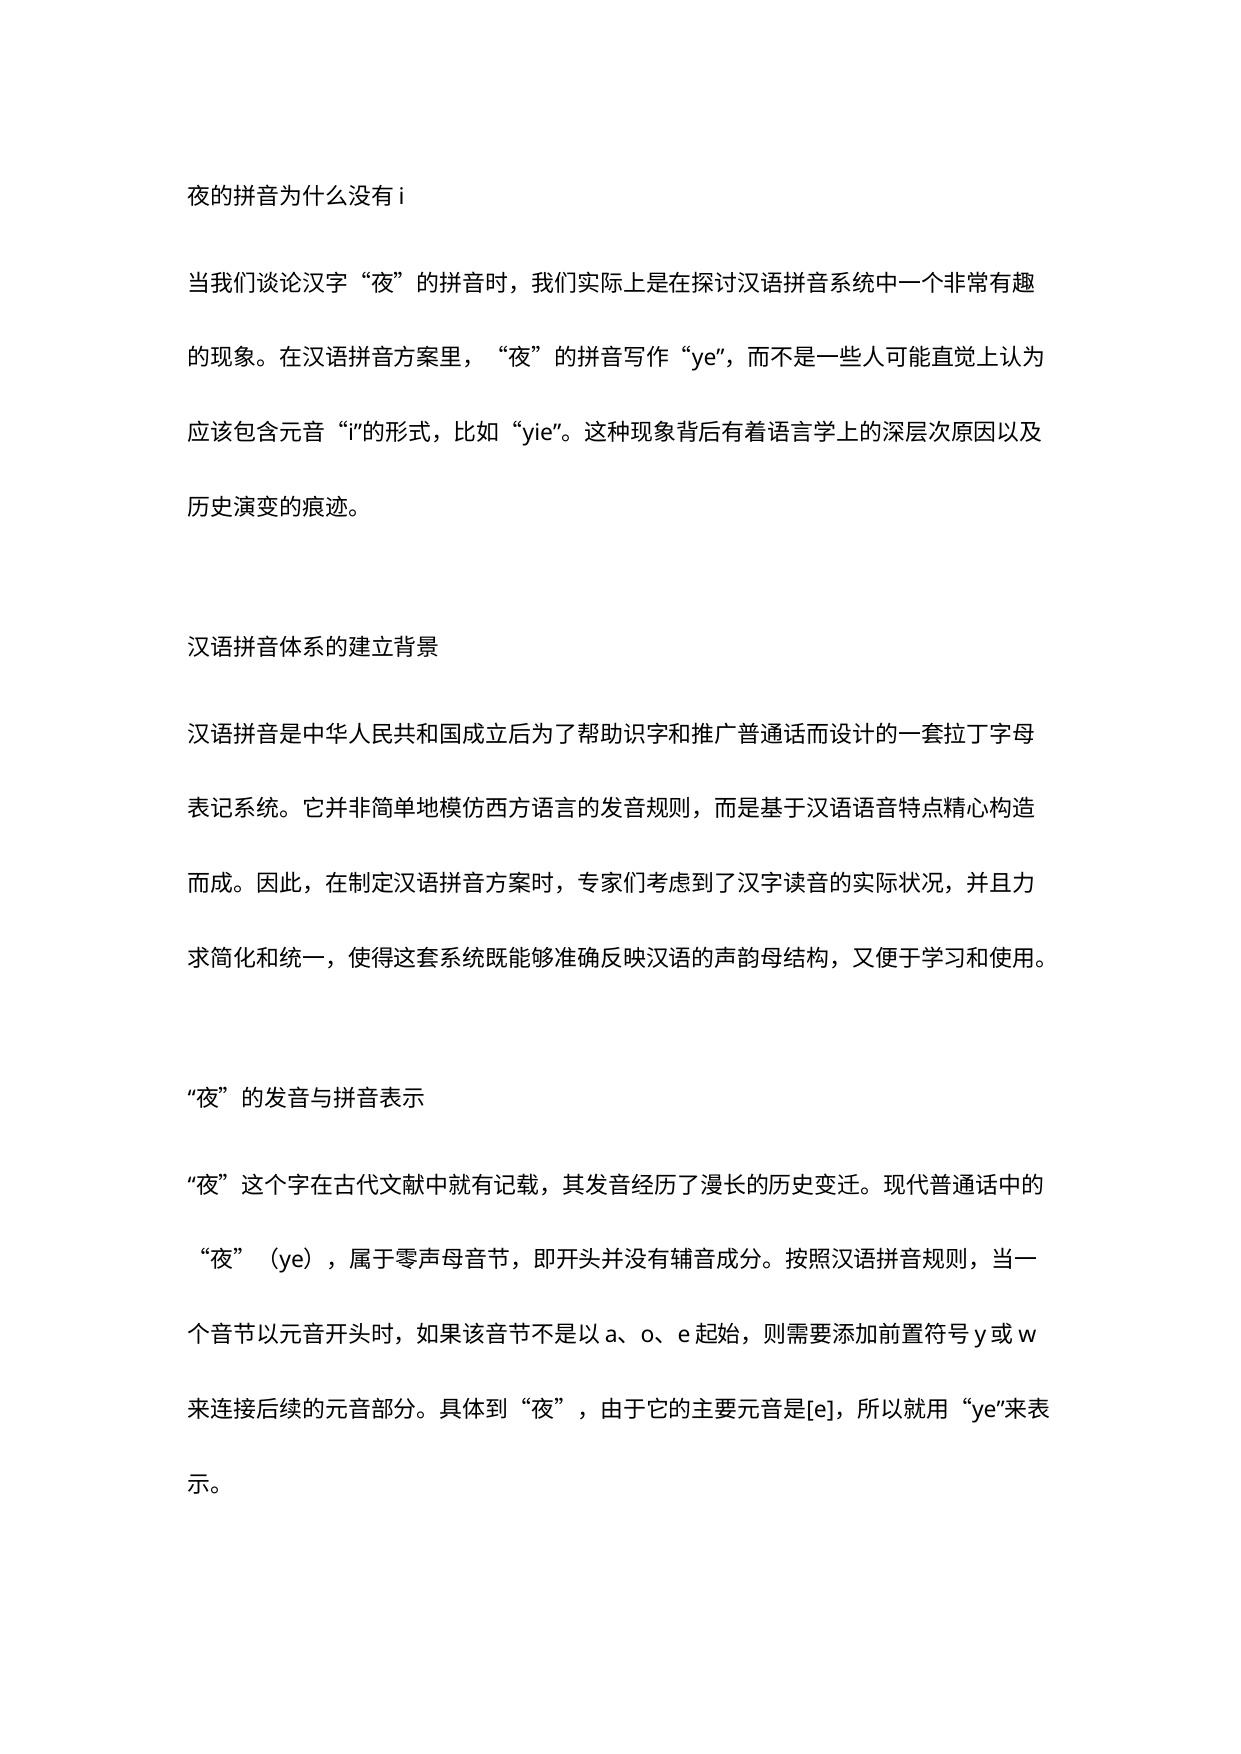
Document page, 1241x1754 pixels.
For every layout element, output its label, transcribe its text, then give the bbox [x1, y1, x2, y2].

text “夜”的发音与拼音表示 [187, 1064, 1053, 1129]
text 汉语拼音体系的建立背景 [187, 613, 1053, 678]
text 夜的拼音为什么没有i [187, 162, 1053, 227]
text “夜”这个字在古代文献中就有记载，其发音经历了漫长的历史变迁。现代普通话中的“夜”（ye），属于零声母音节，即开头并没有辅音成分。按照汉语拼音规则，当一个音节以元音开头时，如果该音节不是以a、o、e起始，则需要添加前置符号y或w来连接后续的元音部分。具体到“夜”，由于它的主要元音是[e]，所以就用“ye”来表示。 [187, 1151, 1053, 1514]
text 汉语拼音是中华人民共和国成立后为了帮助识字和推广普通话而设计的一套拉丁字母表记系统。它并非简单地模仿西方语言的发音规则，而是基于汉语语音特点精心构造而成。因此，在制定汉语拼音方案时，专家们考虑到了汉字读音的实际状况，并且力求简化和统一，使得这套系统既能够准确反映汉语的声韵母结构，又便于学习和使用。 [187, 700, 1053, 989]
text 当我们谈论汉字“夜”的拼音时，我们实际上是在探讨汉语拼音系统中一个非常有趣的现象。在汉语拼音方案里，“夜”的拼音写作“ye”，而不是一些人可能直觉上认为应该包含元音“i”的形式，比如“yie”。这种现象背后有着语言学上的深层次原因以及历史演变的痕迹。 [187, 249, 1053, 538]
